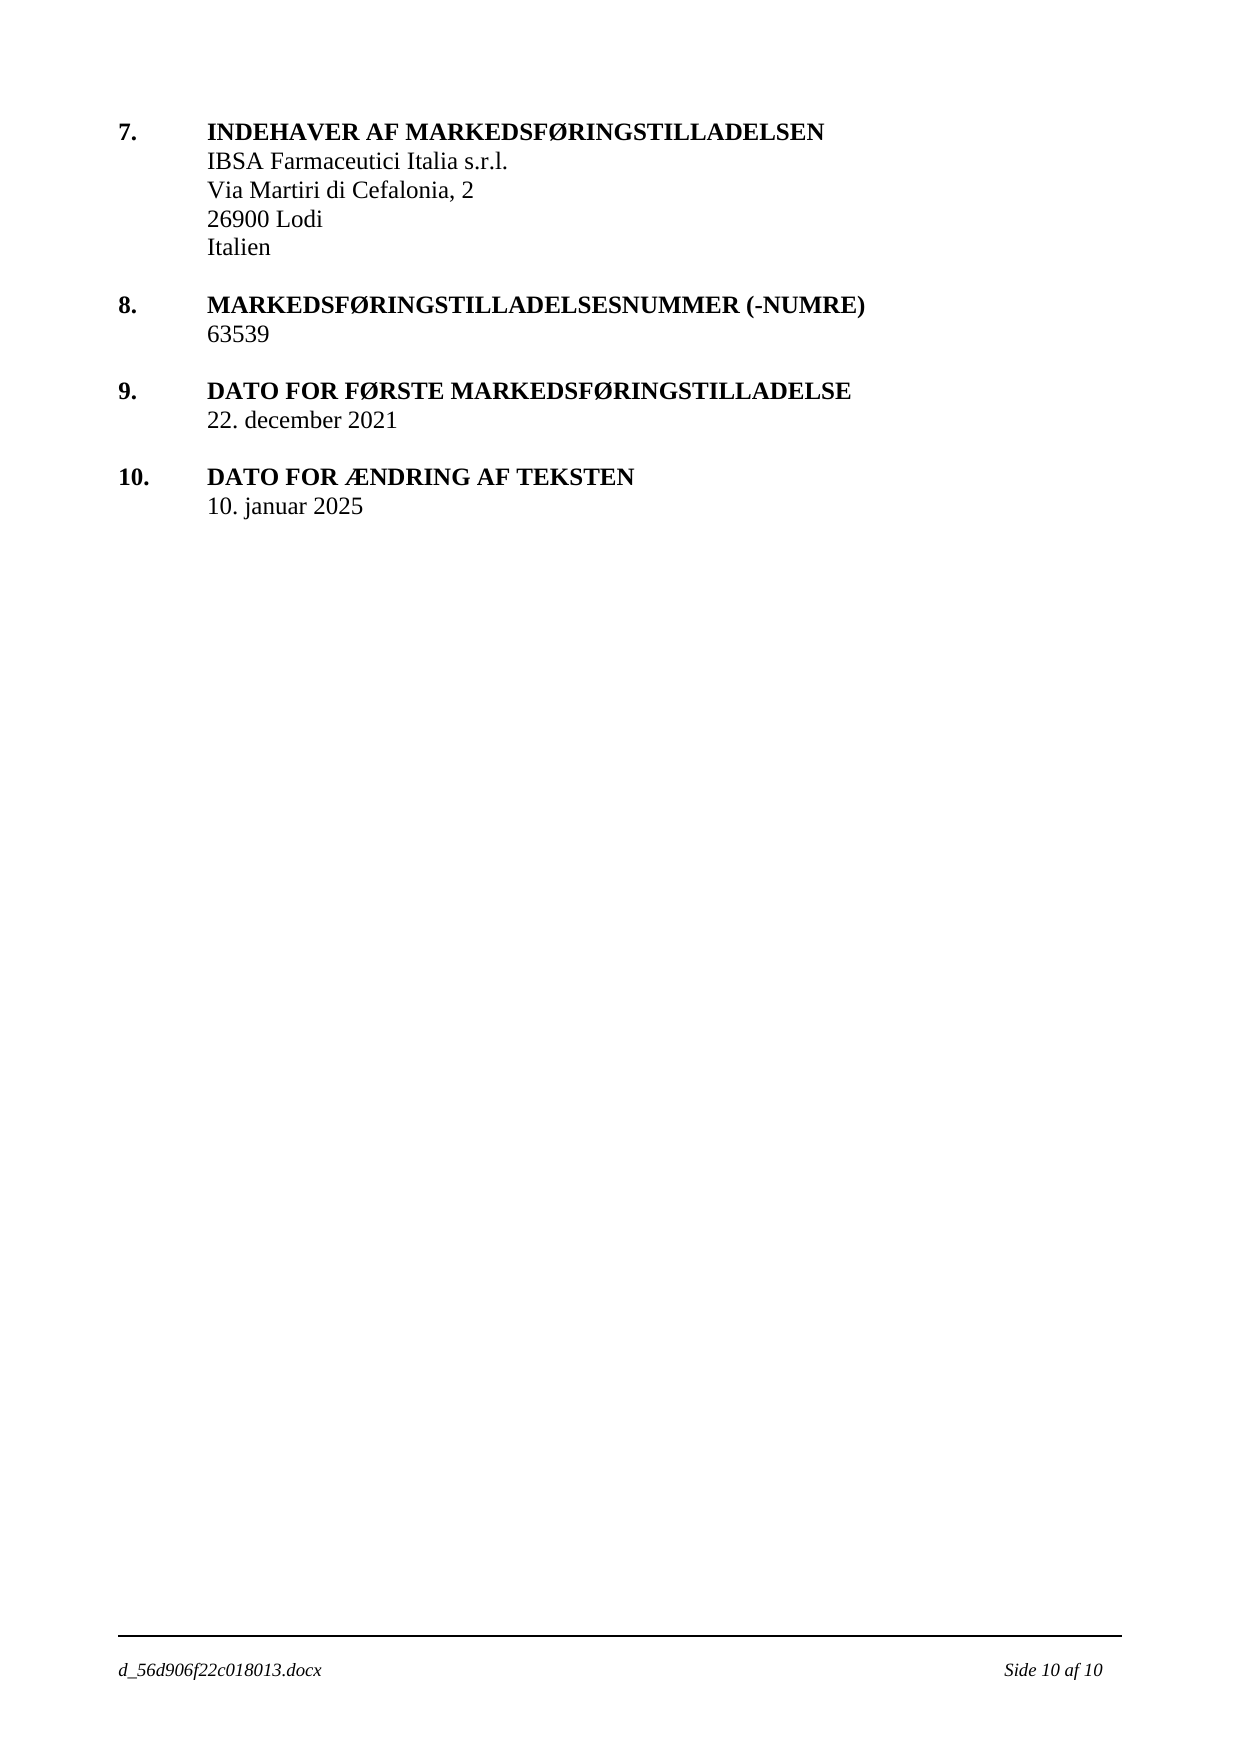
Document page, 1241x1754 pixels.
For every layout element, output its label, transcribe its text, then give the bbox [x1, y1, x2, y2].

text Via Martiri di Cefalonia, 2 [207, 175, 1122, 204]
text 9. DATO FOR FØRSTE MARKEDSFØRINGSTILLADELSE [118, 376, 1122, 405]
text 10. januar 2025 [207, 491, 1122, 520]
text 10. DATO FOR ÆNDRING AF TEKSTEN [118, 462, 1122, 491]
text 26900 Lodi [207, 204, 1122, 232]
text 63539 [207, 319, 1122, 347]
text 8. MARKEDSFØRINGSTILLADELSESNUMMER (-NUMRE) [118, 290, 1122, 319]
text IBSA Farmaceutici Italia s.r.l. [207, 146, 1122, 175]
text 22. december 2021 [207, 405, 1122, 434]
text 7. INDEHAVER AF MARKEDSFØRINGSTILLADELSEN [118, 117, 1122, 146]
text Italien [207, 232, 1122, 261]
